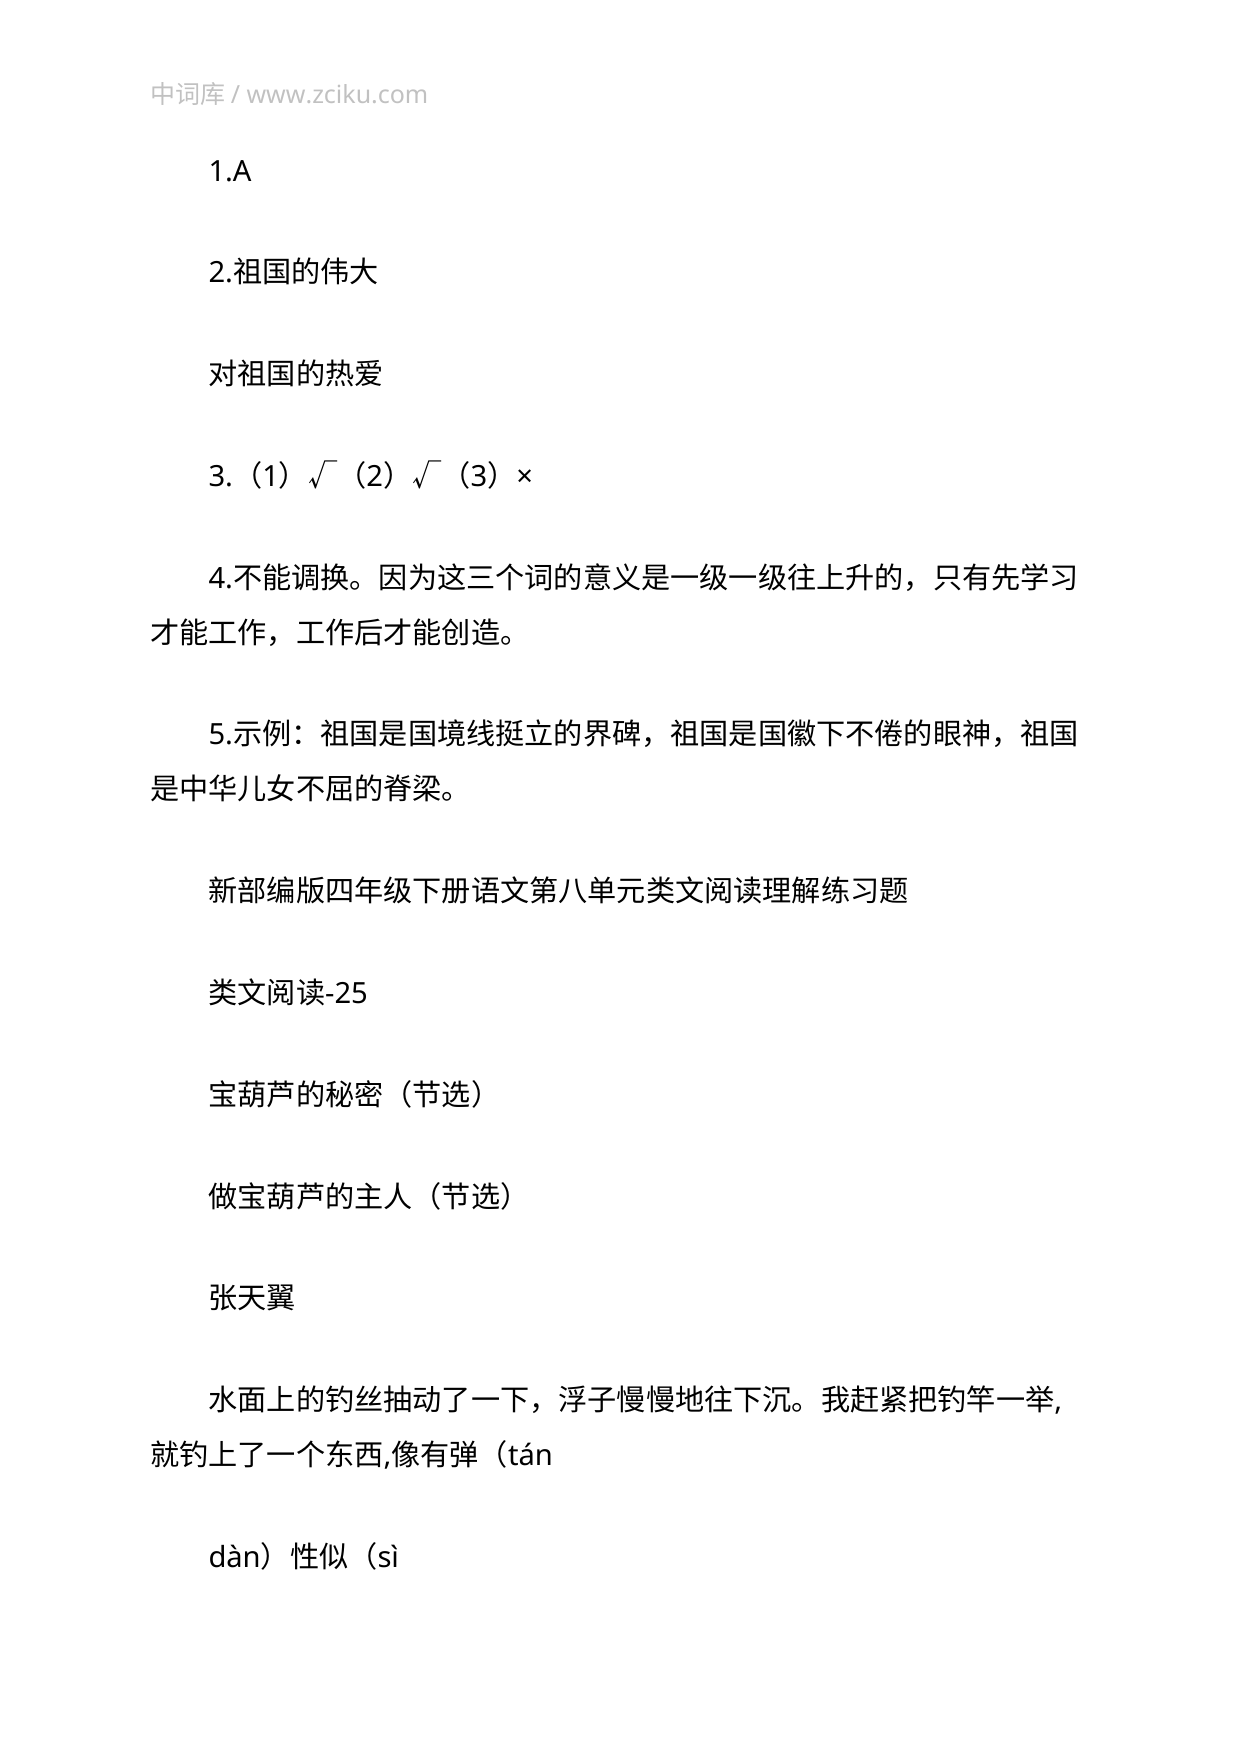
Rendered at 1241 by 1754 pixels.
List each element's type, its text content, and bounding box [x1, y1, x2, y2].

text dàn）性似（sì [150, 1534, 1090, 1576]
text 2.祖国的伟大 [150, 248, 1090, 291]
text 宝葫芦的秘密（节选） [150, 1071, 1090, 1114]
text 张天翼 [150, 1275, 1090, 1317]
text 对祖国的热爱 [150, 350, 1090, 393]
text 做宝葫芦的主人（节选） [150, 1173, 1090, 1216]
text 4.不能调换。因为这三个词的意义是一级一级往上升的，只有先学习才能工作，工作后才能创造。 [150, 554, 1090, 651]
text 1.A [150, 150, 1090, 190]
text 类文阅读-25 [150, 969, 1090, 1012]
text 3.（1）√（2）√（3）× [150, 452, 1090, 494]
text 水面上的钓丝抽动了一下，浮子慢慢地往下沉。我赶紧把钓竿一举,就钓上了一个东西,像有弹（tán [150, 1377, 1090, 1474]
text 新部编版四年级下册语文第八单元类文阅读理解练习题 [150, 868, 1090, 910]
text 5.示例：祖国是国境线挺立的界碑，祖国是国徽下不倦的眼神，祖国是中华儿女不屈的脊梁。 [150, 711, 1090, 808]
